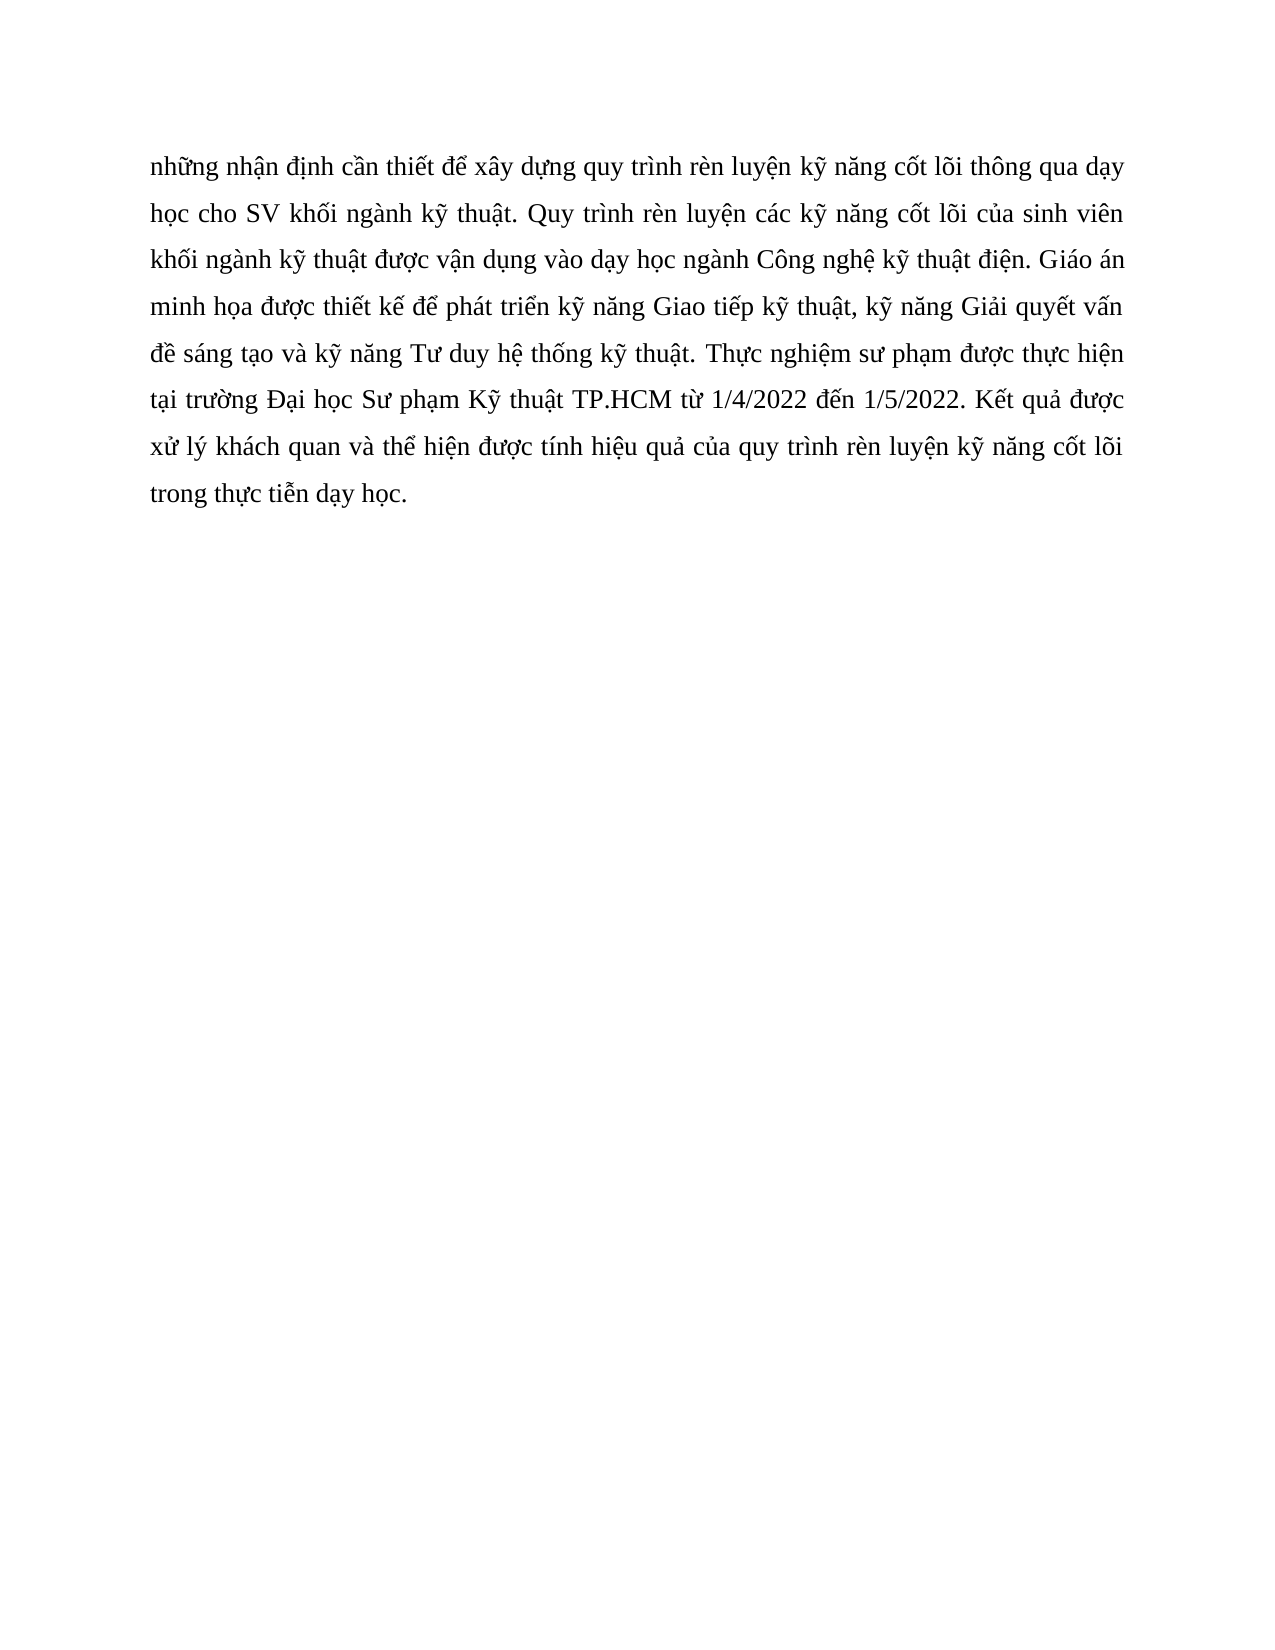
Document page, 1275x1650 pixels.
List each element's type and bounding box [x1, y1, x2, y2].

text [150, 150, 1125, 508]
